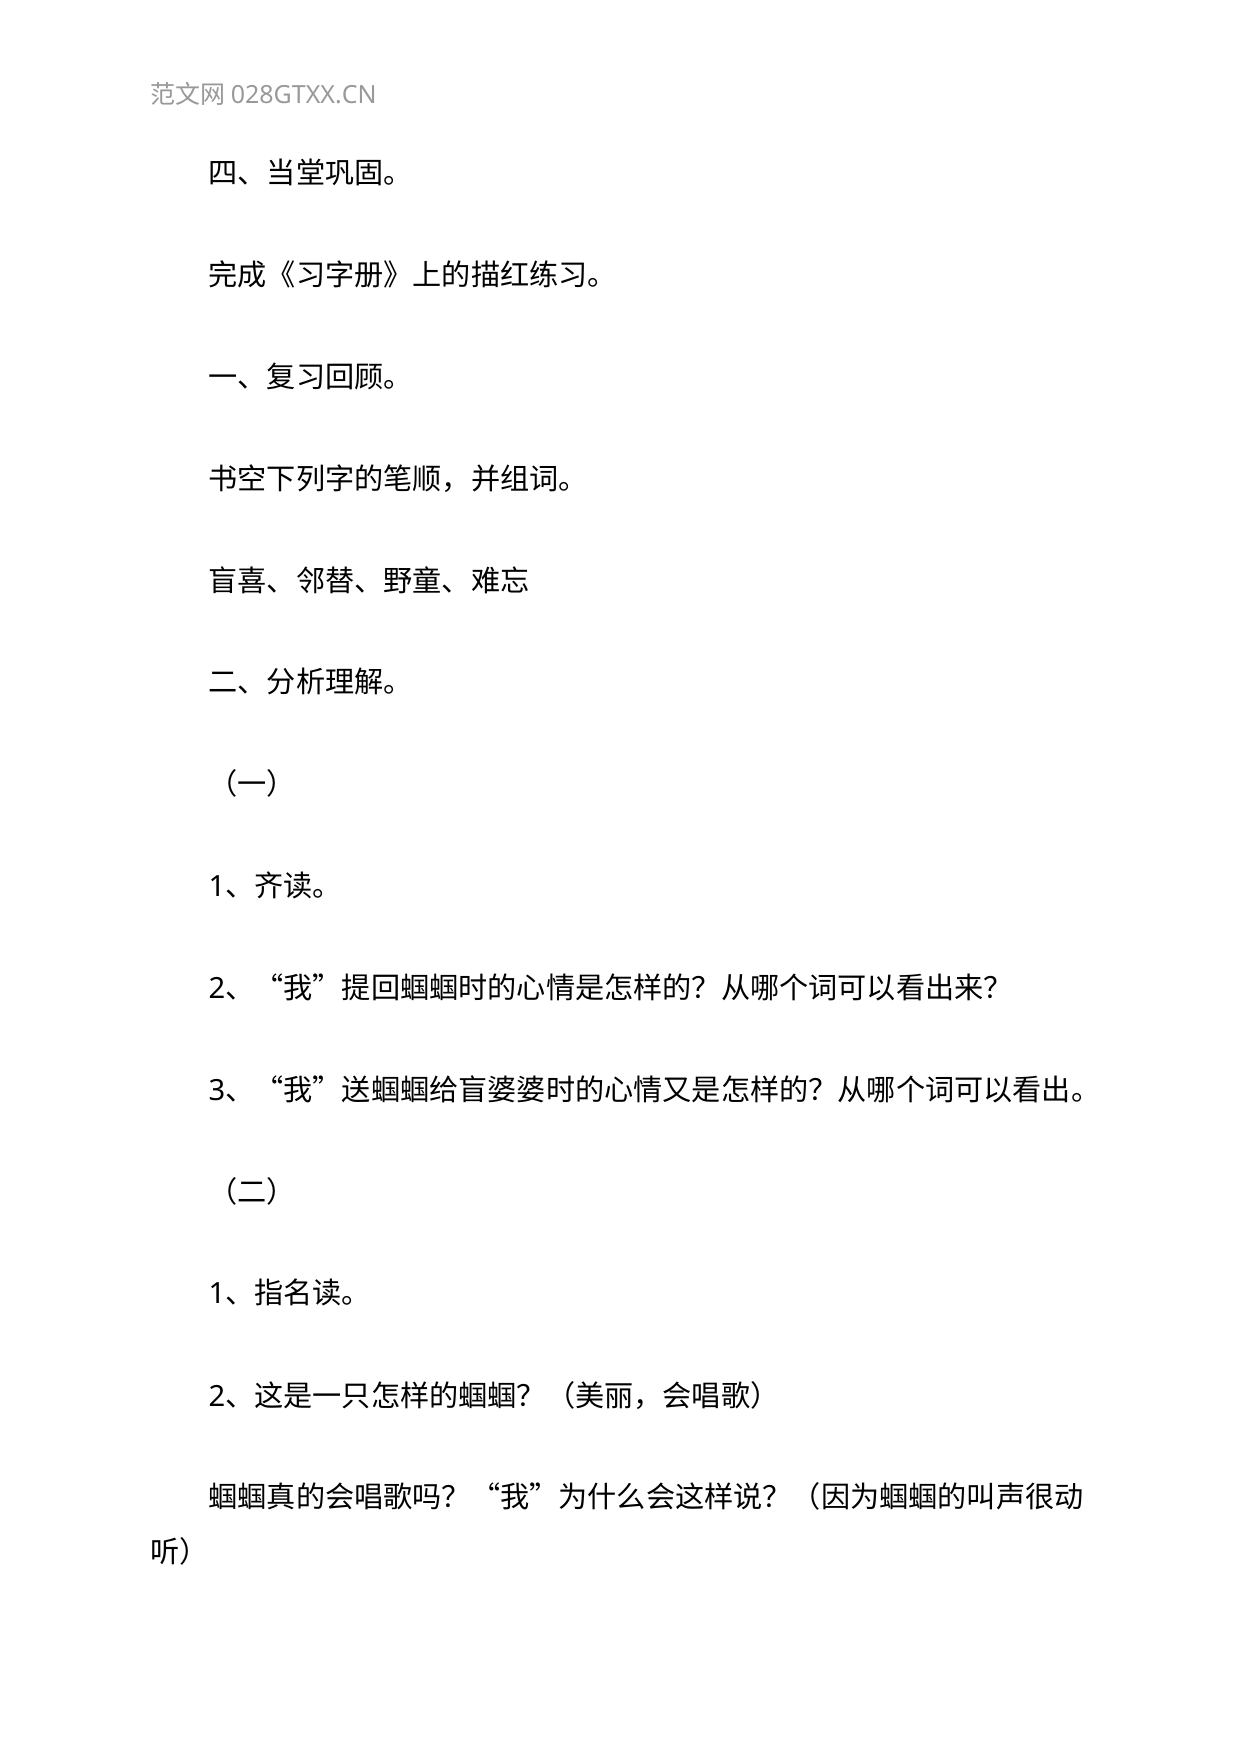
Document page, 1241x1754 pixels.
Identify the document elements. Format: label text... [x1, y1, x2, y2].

text （二） [150, 1168, 1090, 1211]
text 蝈蝈真的会唱歌吗？“我”为什么会这样说？（因为蝈蝈的叫声很动听） [150, 1474, 1090, 1571]
text 盲喜、邻替、野童、难忘 [150, 557, 1090, 599]
text 1、指名读。 [150, 1270, 1090, 1312]
text 一、复习回顾。 [150, 353, 1090, 396]
text 四、当堂巩固。 [150, 150, 1090, 192]
text 书空下列字的笔顺，并组词。 [150, 455, 1090, 498]
text 1、齐读。 [150, 862, 1090, 905]
text 3、“我”送蝈蝈给盲婆婆时的心情又是怎样的？从哪个词可以看出。 [150, 1066, 1090, 1109]
text 二、分析理解。 [150, 659, 1090, 701]
text 完成《习字册》上的描红练习。 [150, 252, 1090, 294]
text （一） [150, 761, 1090, 803]
text 2、这是一只怎样的蝈蝈？（美丽，会唱歌） [150, 1372, 1090, 1414]
text 2、“我”提回蝈蝈时的心情是怎样的？从哪个词可以看出来？ [150, 964, 1090, 1007]
